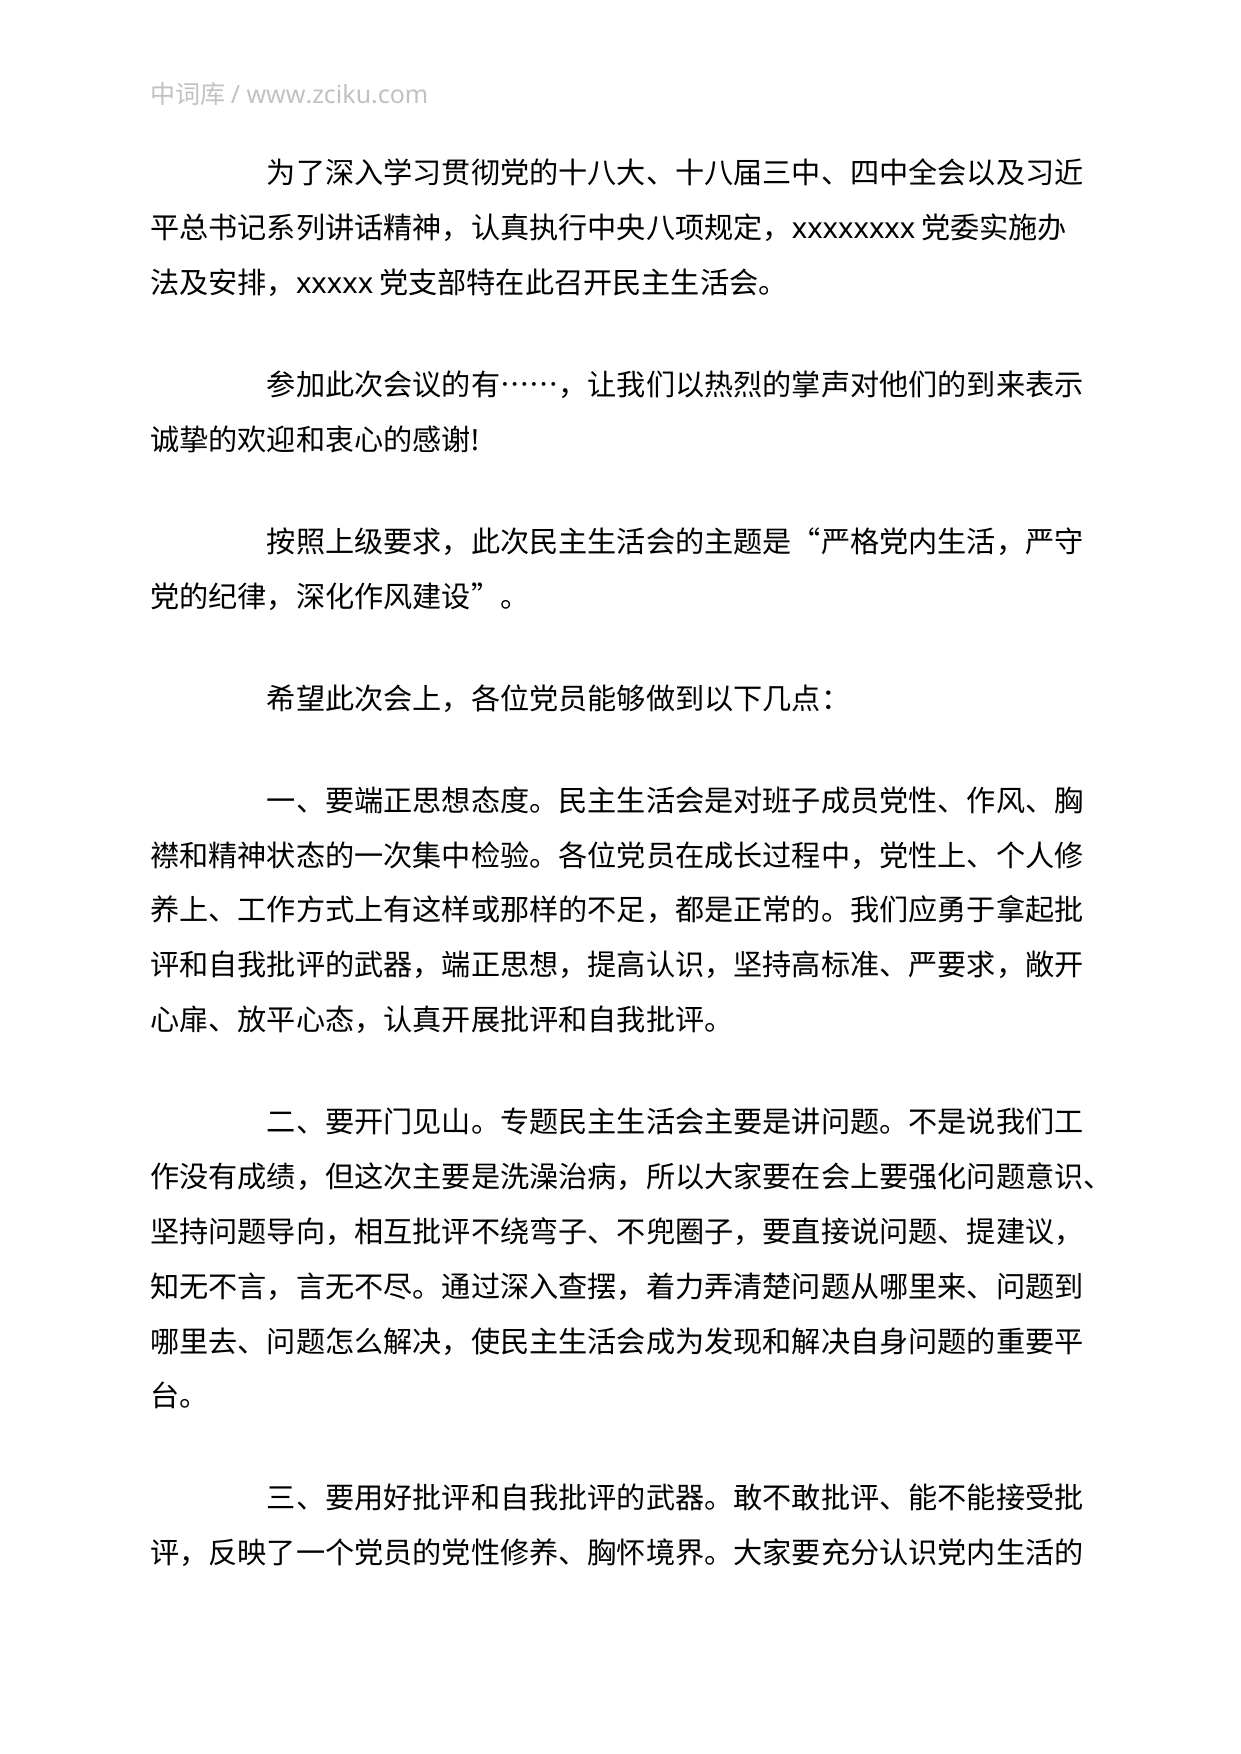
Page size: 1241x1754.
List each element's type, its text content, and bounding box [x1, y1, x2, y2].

text 按照上级要求，此次民主生活会的主题是“严格党内生活，严守党的纪律，深化作风建设”。 [150, 519, 1090, 616]
text 为了深入学习贯彻党的十八大、十八届三中、四中全会以及习近平总书记系列讲话精神，认真执行中央八项规定，xxxxxxxx党委实施办法及安排，xxxxx党支部特在此召开民主生活会。 [150, 150, 1090, 302]
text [150, 1475, 1090, 1572]
text 二、要开门见山。专题民主生活会主要是讲问题。不是说我们工作没有成绩，但这次主要是洗澡治病，所以大家要在会上要强化问题意识、坚持问题导向，相互批评不绕弯子、不兜圈子，要直接说问题、提建议，知无不言，言无不尽。通过深入查摆，着力弄清楚问题从哪里来、问题到哪里去、问题怎么解决，使民主生活会成为发现和解决自身问题的重要平台。 [150, 1098, 1090, 1415]
text 希望此次会上，各位党员能够做到以下几点： [150, 675, 1090, 718]
text 一、要端正思想态度。民主生活会是对班子成员党性、作风、胸襟和精神状态的一次集中检验。各位党员在成长过程中，党性上、个人修养上、工作方式上有这样或那样的不足，都是正常的。我们应勇于拿起批评和自我批评的武器，端正思想，提高认识，坚持高标准、严要求，敞开心扉、放平心态，认真开展批评和自我批评。 [150, 777, 1090, 1039]
text 参加此次会议的有……，让我们以热烈的掌声对他们的到来表示诚挚的欢迎和衷心的感谢! [150, 362, 1090, 459]
